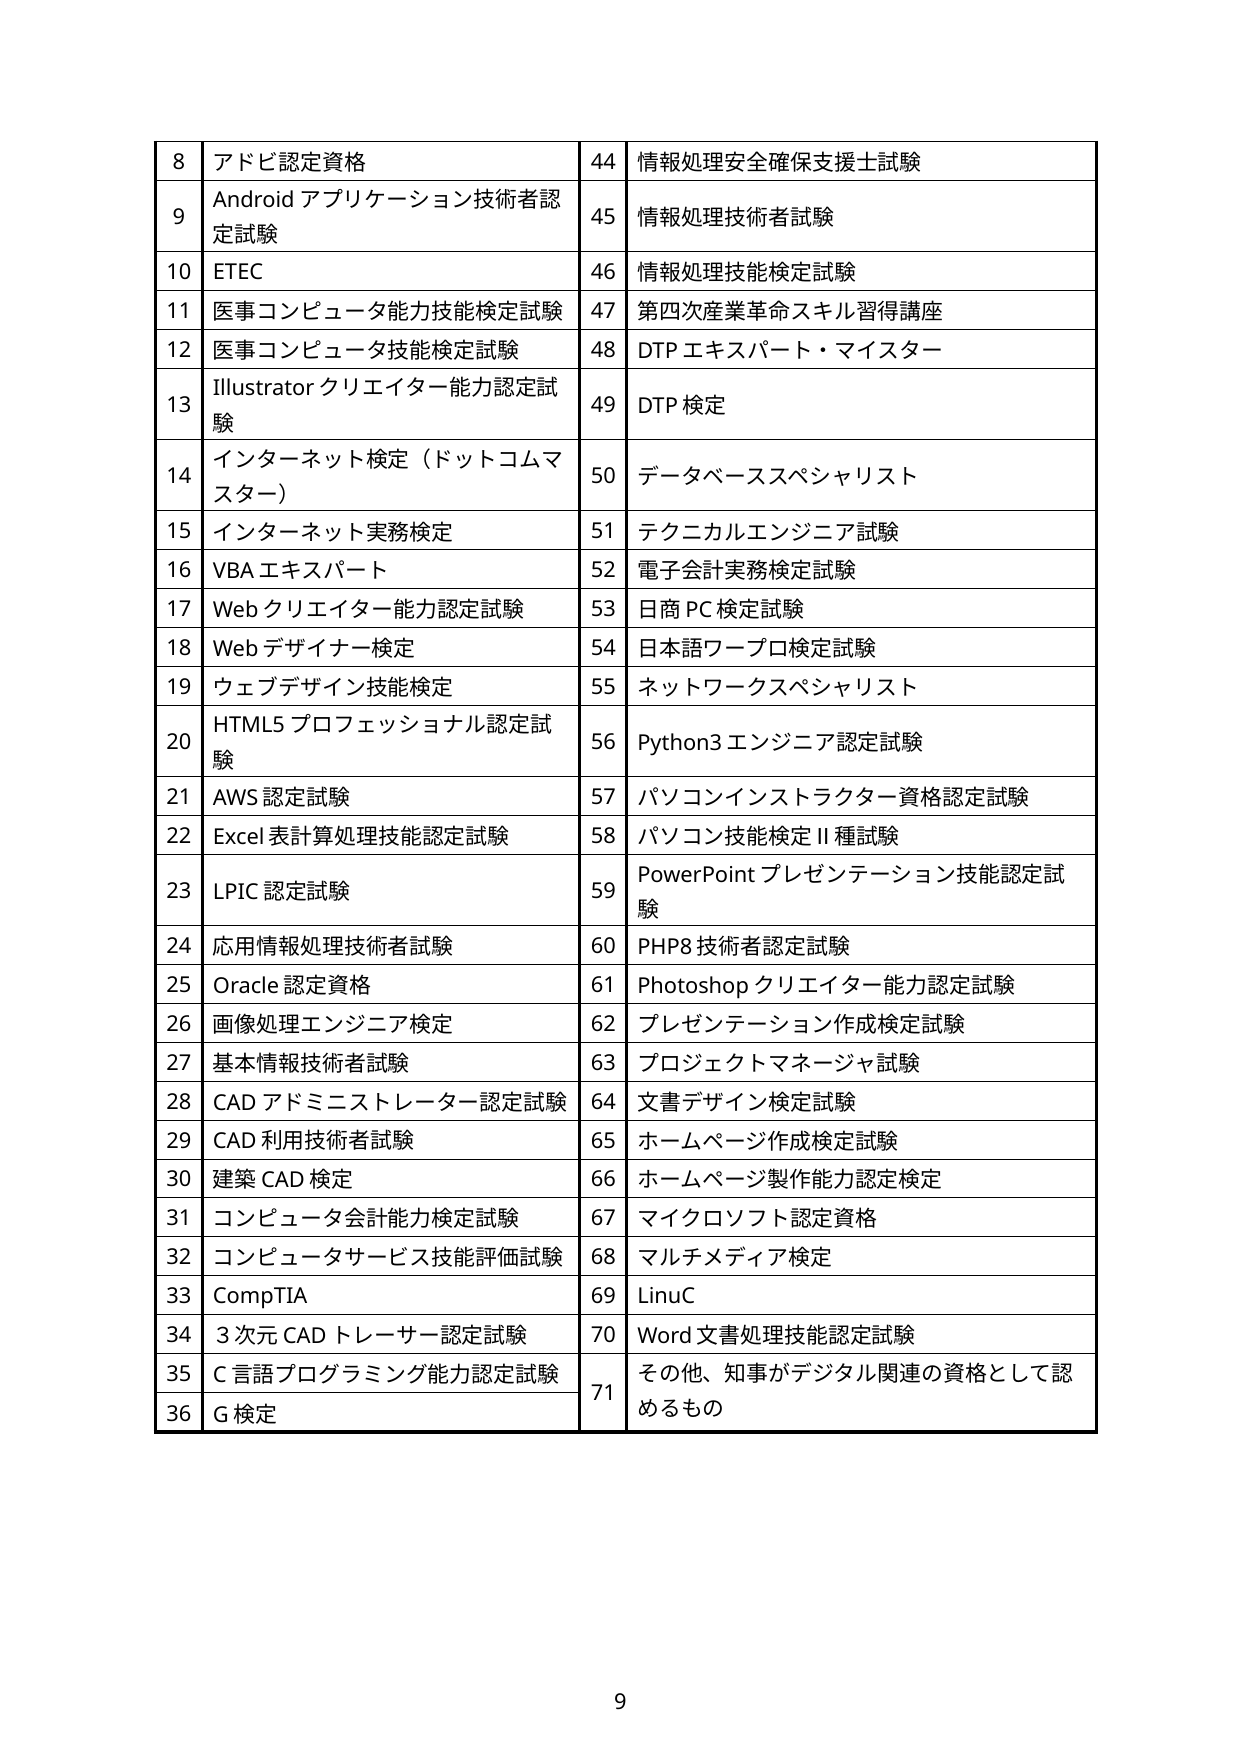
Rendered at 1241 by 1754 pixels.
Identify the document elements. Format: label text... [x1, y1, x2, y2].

table_cell 電子会計実務検定試験 [628, 550, 1095, 588]
table_cell 25 [157, 965, 201, 1003]
table_cell 69 [581, 1276, 625, 1314]
table_cell 医事コンピュータ技能検定試験 [204, 330, 578, 367]
table_cell CADアドミニストレーター認定試験 [204, 1082, 578, 1119]
table_cell ホームページ製作能力認定検定 [628, 1160, 1095, 1197]
table_cell 27 [157, 1043, 201, 1081]
table_cell 15 [157, 511, 201, 549]
table_cell ウェブデザイン技能検定 [204, 667, 578, 705]
table_cell Photoshopクリエイター能力認定試験 [628, 965, 1095, 1003]
table_cell 46 [581, 252, 625, 290]
table_cell Androidアプリケーション技術者認定試験 [204, 181, 578, 251]
table_cell HTML5プロフェッショナル認定試験 [204, 706, 578, 776]
table_cell 11 [157, 291, 201, 329]
table_cell 19 [157, 667, 201, 705]
table_cell 26 [157, 1004, 201, 1042]
table_cell Illustratorクリエイター能力認定試験 [204, 369, 578, 439]
table_cell 44 [581, 142, 625, 179]
table_cell 日商PC検定試験 [628, 589, 1095, 627]
table_cell パソコンインストラクター資格認定試験 [628, 777, 1095, 815]
table_cell テクニカルエンジニア試験 [628, 511, 1095, 549]
table_cell 45 [581, 181, 625, 251]
table_cell マイクロソフト認定資格 [628, 1198, 1095, 1236]
table_cell コンピュータサービス技能評価試験 [204, 1237, 578, 1275]
table_cell 20 [157, 706, 201, 776]
table_cell 68 [581, 1237, 625, 1275]
table_cell Oracle認定資格 [204, 965, 578, 1003]
table_cell 67 [581, 1198, 625, 1236]
table_cell 51 [581, 511, 625, 549]
table_cell 64 [581, 1082, 625, 1119]
table_cell 医事コンピュータ能力技能検定試験 [204, 291, 578, 329]
table_cell ホームページ作成検定試験 [628, 1121, 1095, 1158]
table_cell 画像処理エンジニア検定 [204, 1004, 578, 1042]
table_cell 56 [581, 706, 625, 776]
table_cell 30 [157, 1160, 201, 1197]
table_cell 21 [157, 777, 201, 815]
table_cell 情報処理安全確保支援士試験 [628, 142, 1095, 179]
table_cell 50 [581, 440, 625, 510]
table_cell 52 [581, 550, 625, 588]
table_cell 70 [581, 1315, 625, 1353]
table_cell コンピュータ会計能力検定試験 [204, 1198, 578, 1236]
table_cell Webデザイナー検定 [204, 628, 578, 666]
table_cell AWS認定試験 [204, 777, 578, 815]
table_cell 71 [581, 1354, 625, 1430]
table_cell 基本情報技術者試験 [204, 1043, 578, 1081]
table_cell 61 [581, 965, 625, 1003]
table_cell 12 [157, 330, 201, 367]
table_cell 23 [157, 855, 201, 925]
table_cell 16 [157, 550, 201, 588]
table_cell プロジェクトマネージャ試験 [628, 1043, 1095, 1081]
table_cell 24 [157, 926, 201, 964]
table_cell 応用情報処理技術者試験 [204, 926, 578, 964]
table_cell CompTIA [204, 1276, 578, 1314]
table_cell 57 [581, 777, 625, 815]
table_cell PHP8技術者認定試験 [628, 926, 1095, 964]
table_cell LinuC [628, 1276, 1095, 1314]
table_cell LPIC認定試験 [204, 855, 578, 925]
table_cell 62 [581, 1004, 625, 1042]
table_cell CAD利用技術者試験 [204, 1121, 578, 1158]
table_cell DTPエキスパート・マイスター [628, 330, 1095, 367]
table_cell 59 [581, 855, 625, 925]
table_cell プレゼンテーション作成検定試験 [628, 1004, 1095, 1042]
table_cell 13 [157, 369, 201, 439]
table_cell 情報処理技術者試験 [628, 181, 1095, 251]
table_cell 65 [581, 1121, 625, 1158]
table_cell 36 [157, 1393, 201, 1430]
table_cell アドビ認定資格 [204, 142, 578, 179]
table_cell インターネット実務検定 [204, 511, 578, 549]
table_cell 建築CAD検定 [204, 1160, 578, 1197]
table_cell G検定 [204, 1393, 578, 1430]
table_cell 55 [581, 667, 625, 705]
table_cell 22 [157, 816, 201, 854]
table_cell 第四次産業革命スキル習得講座 [628, 291, 1095, 329]
table_cell 17 [157, 589, 201, 627]
table_cell PowerPointプレゼンテーション技能認定試験 [628, 855, 1095, 925]
table_cell 情報処理技能検定試験 [628, 252, 1095, 290]
table_cell Python3エンジニア認定試験 [628, 706, 1095, 776]
table_cell 32 [157, 1237, 201, 1275]
table_cell 28 [157, 1082, 201, 1119]
table_cell 47 [581, 291, 625, 329]
table_cell 18 [157, 628, 201, 666]
table_cell その他、知事がデジタル関連の資格として認めるもの [628, 1354, 1095, 1430]
table_cell 60 [581, 926, 625, 964]
table_cell 34 [157, 1315, 201, 1353]
table_cell 33 [157, 1276, 201, 1314]
table_cell DTP検定 [628, 369, 1095, 439]
table_cell 53 [581, 589, 625, 627]
table_cell ETEC [204, 252, 578, 290]
table_cell 35 [157, 1354, 201, 1392]
table_cell インターネット検定（ドットコムマスター） [204, 440, 578, 510]
table_cell 49 [581, 369, 625, 439]
table_cell マルチメディア検定 [628, 1237, 1095, 1275]
table_cell 54 [581, 628, 625, 666]
table_cell Word文書処理技能認定試験 [628, 1315, 1095, 1353]
table_cell 9 [157, 181, 201, 251]
table_cell ネットワークスペシャリスト [628, 667, 1095, 705]
table_cell Webクリエイター能力認定試験 [204, 589, 578, 627]
table_cell C言語プログラミング能力認定試験 [204, 1354, 578, 1392]
table_cell 文書デザイン検定試験 [628, 1082, 1095, 1119]
table_cell 29 [157, 1121, 201, 1158]
table_cell 14 [157, 440, 201, 510]
table_cell VBAエキスパート [204, 550, 578, 588]
table_cell 10 [157, 252, 201, 290]
table_cell ３次元CADトレーサー認定試験 [204, 1315, 578, 1353]
table_cell 8 [157, 142, 201, 179]
table_cell Excel表計算処理技能認定試験 [204, 816, 578, 854]
table_cell 日本語ワープロ検定試験 [628, 628, 1095, 666]
table_cell 58 [581, 816, 625, 854]
table_cell データベーススペシャリスト [628, 440, 1095, 510]
table_cell 48 [581, 330, 625, 367]
table_cell パソコン技能検定Ⅱ種試験 [628, 816, 1095, 854]
table_cell 66 [581, 1160, 625, 1197]
table_cell 31 [157, 1198, 201, 1236]
table_cell 63 [581, 1043, 625, 1081]
